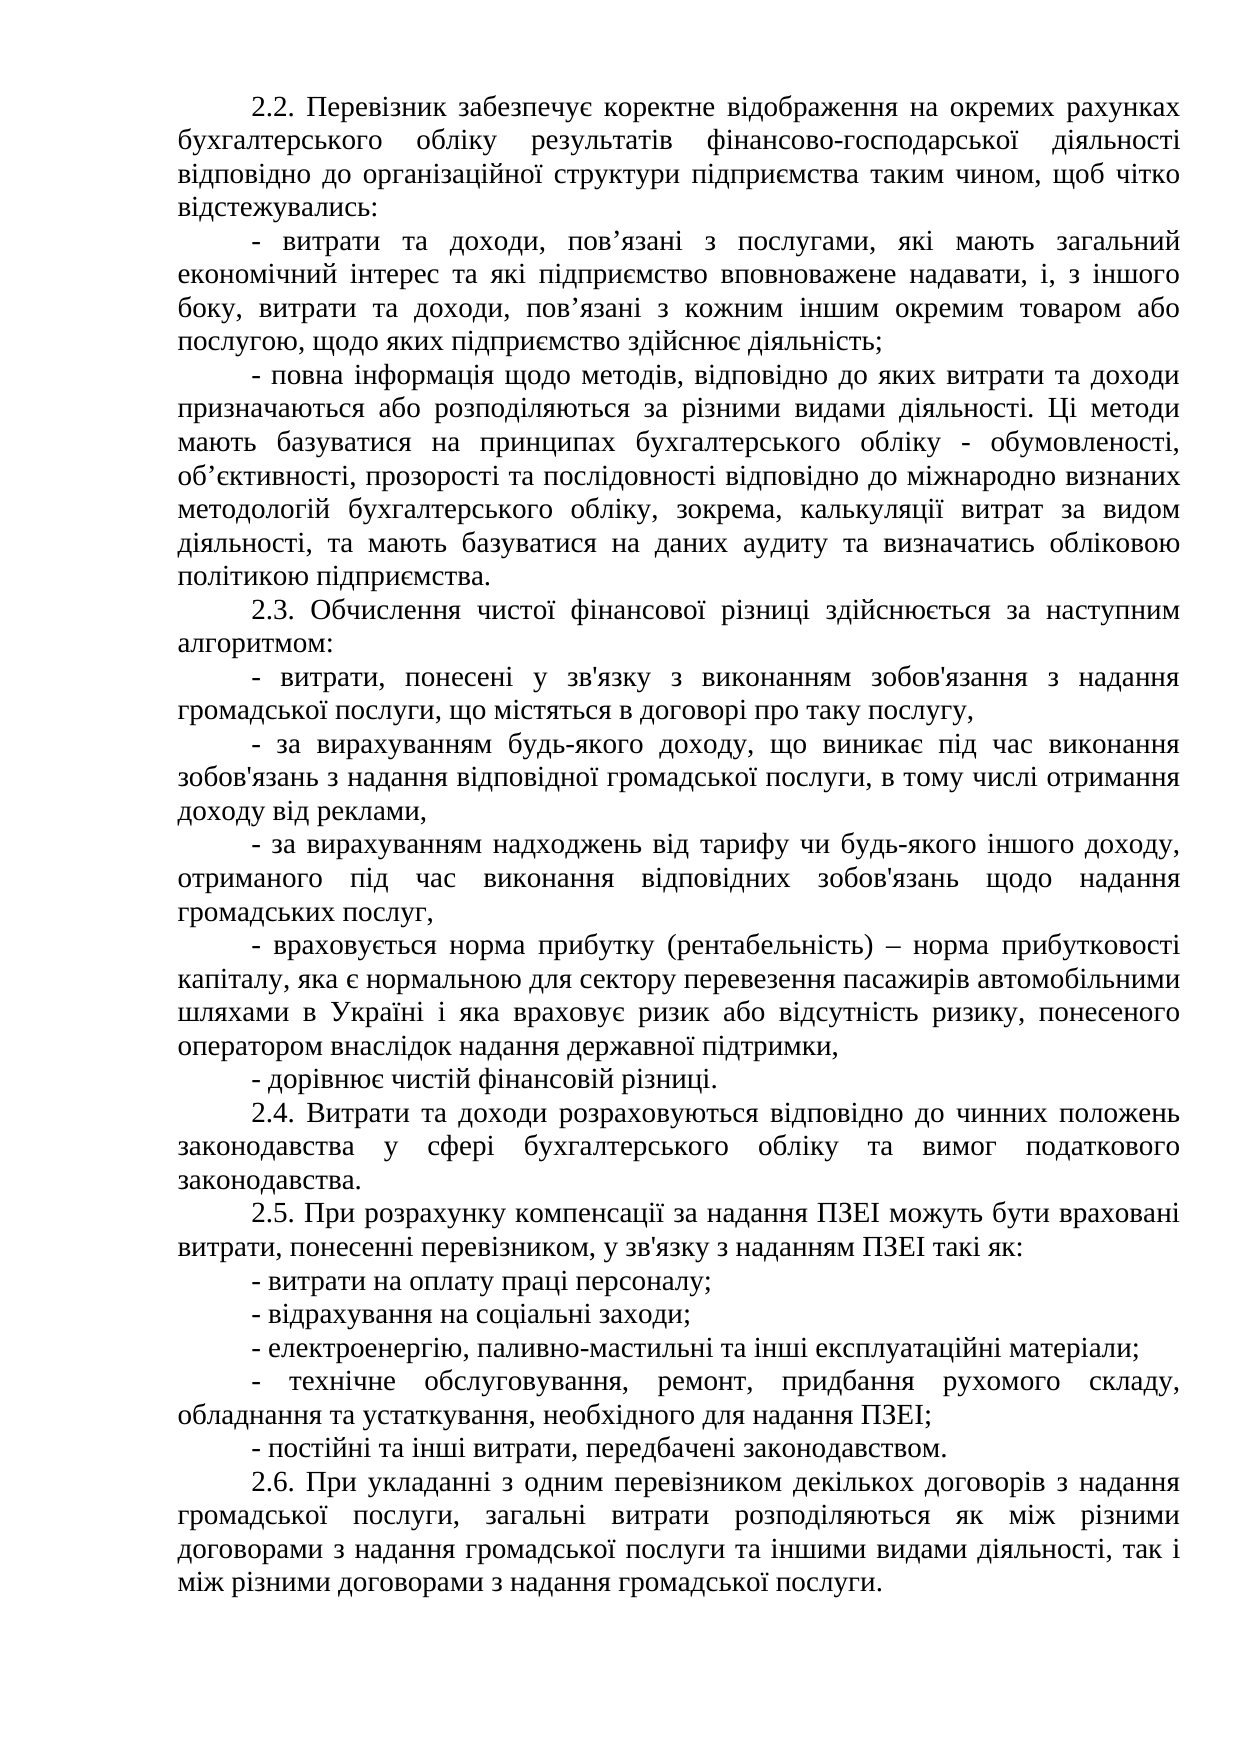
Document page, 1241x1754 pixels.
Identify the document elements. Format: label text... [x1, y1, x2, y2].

text - технічне обслуговування, ремонт, придбання рухомого складу, обладнання та устаткування, необхідного для надання ПЗЕІ; [177, 1363, 1181, 1430]
text - враховується норма прибутку (рентабельність) – норма прибутковості капіталу, яка є нормальною для сектору перевезення пасажирів автомобільними шляхами в Україні і яка враховує ризик або відсутність ризику, понесеного оператором внаслідок надання державної підтримки, [177, 927, 1181, 1061]
text - витрати на оплату праці персоналу; [177, 1263, 1181, 1296]
text - за вирахуванням будь-якого доходу, що виникає під час виконання зобов'язань з надання відповідної громадської послуги, в тому числі отримання доходу від реклами, [177, 726, 1181, 827]
text 2.3. Обчислення чистої фінансової різниці здійснюється за наступним алгоритмом: [177, 592, 1181, 659]
text 2.6. При укладанні з одним перевізником декількох договорів з надання громадської послуги, загальні витрати розподіляються як між різними договорами з надання громадської послуги та іншими видами діяльності, так і між різними договорами з надання громадської послуги. [177, 1464, 1181, 1598]
text - витрати, понесені у зв'язку з виконанням зобов'язання з надання громадської послуги, що містяться в договорі про таку послугу, [177, 659, 1181, 726]
text 2.2. Перевізник забезпечує коректне відображення на окремих рахунках бухгалтерського обліку результатів фінансово-господарської діяльності відповідно до організаційної структури підприємства таким чином, щоб чітко відстежувались: [177, 89, 1181, 223]
text - відрахування на соціальні заходи; [177, 1296, 1181, 1330]
text - дорівнює чистій фінансовій різниці. [177, 1061, 1181, 1095]
text - повна інформація щодо методів, відповідно до яких витрати та доходи призначаються або розподіляються за різними видами діяльності. Ці методи мають базуватися на принципах бухгалтерського обліку - обумовленості, об’єктивності, прозорості та послідовності відповідно до міжнародно визнаних методологій бухгалтерського обліку, зокрема, калькуляції витрат за видом діяльності, та мають базуватися на даних аудиту та визначатись обліковою політикою підприємства. [177, 357, 1181, 592]
text - постійні та інші витрати, передбачені законодавством. [177, 1430, 1181, 1464]
text - електроенергію, паливно-мастильні та інші експлуатаційні матеріали; [177, 1330, 1181, 1363]
text - витрати та доходи, пов’язані з послугами, які мають загальний економічний інтерес та які підприємство вповноважене надавати, і, з іншого боку, витрати та доходи, пов’язані з кожним іншим окремим товаром або послугою, щодо яких підприємство здійснює діяльність; [177, 223, 1181, 357]
text - за вирахуванням надходжень від тарифу чи будь-якого іншого доходу, отриманого під час виконання відповідних зобов'язань щодо надання громадських послуг, [177, 827, 1181, 927]
text 2.4. Витрати та доходи розраховуються відповідно до чинних положень законодавства у сфері бухгалтерського обліку та вимог податкового законодавства. [177, 1095, 1181, 1196]
text 2.5. При розрахунку компенсації за надання ПЗЕІ можуть бути враховані витрати, понесенні перевізником, у зв'язку з наданням ПЗЕІ такі як: [177, 1196, 1181, 1263]
